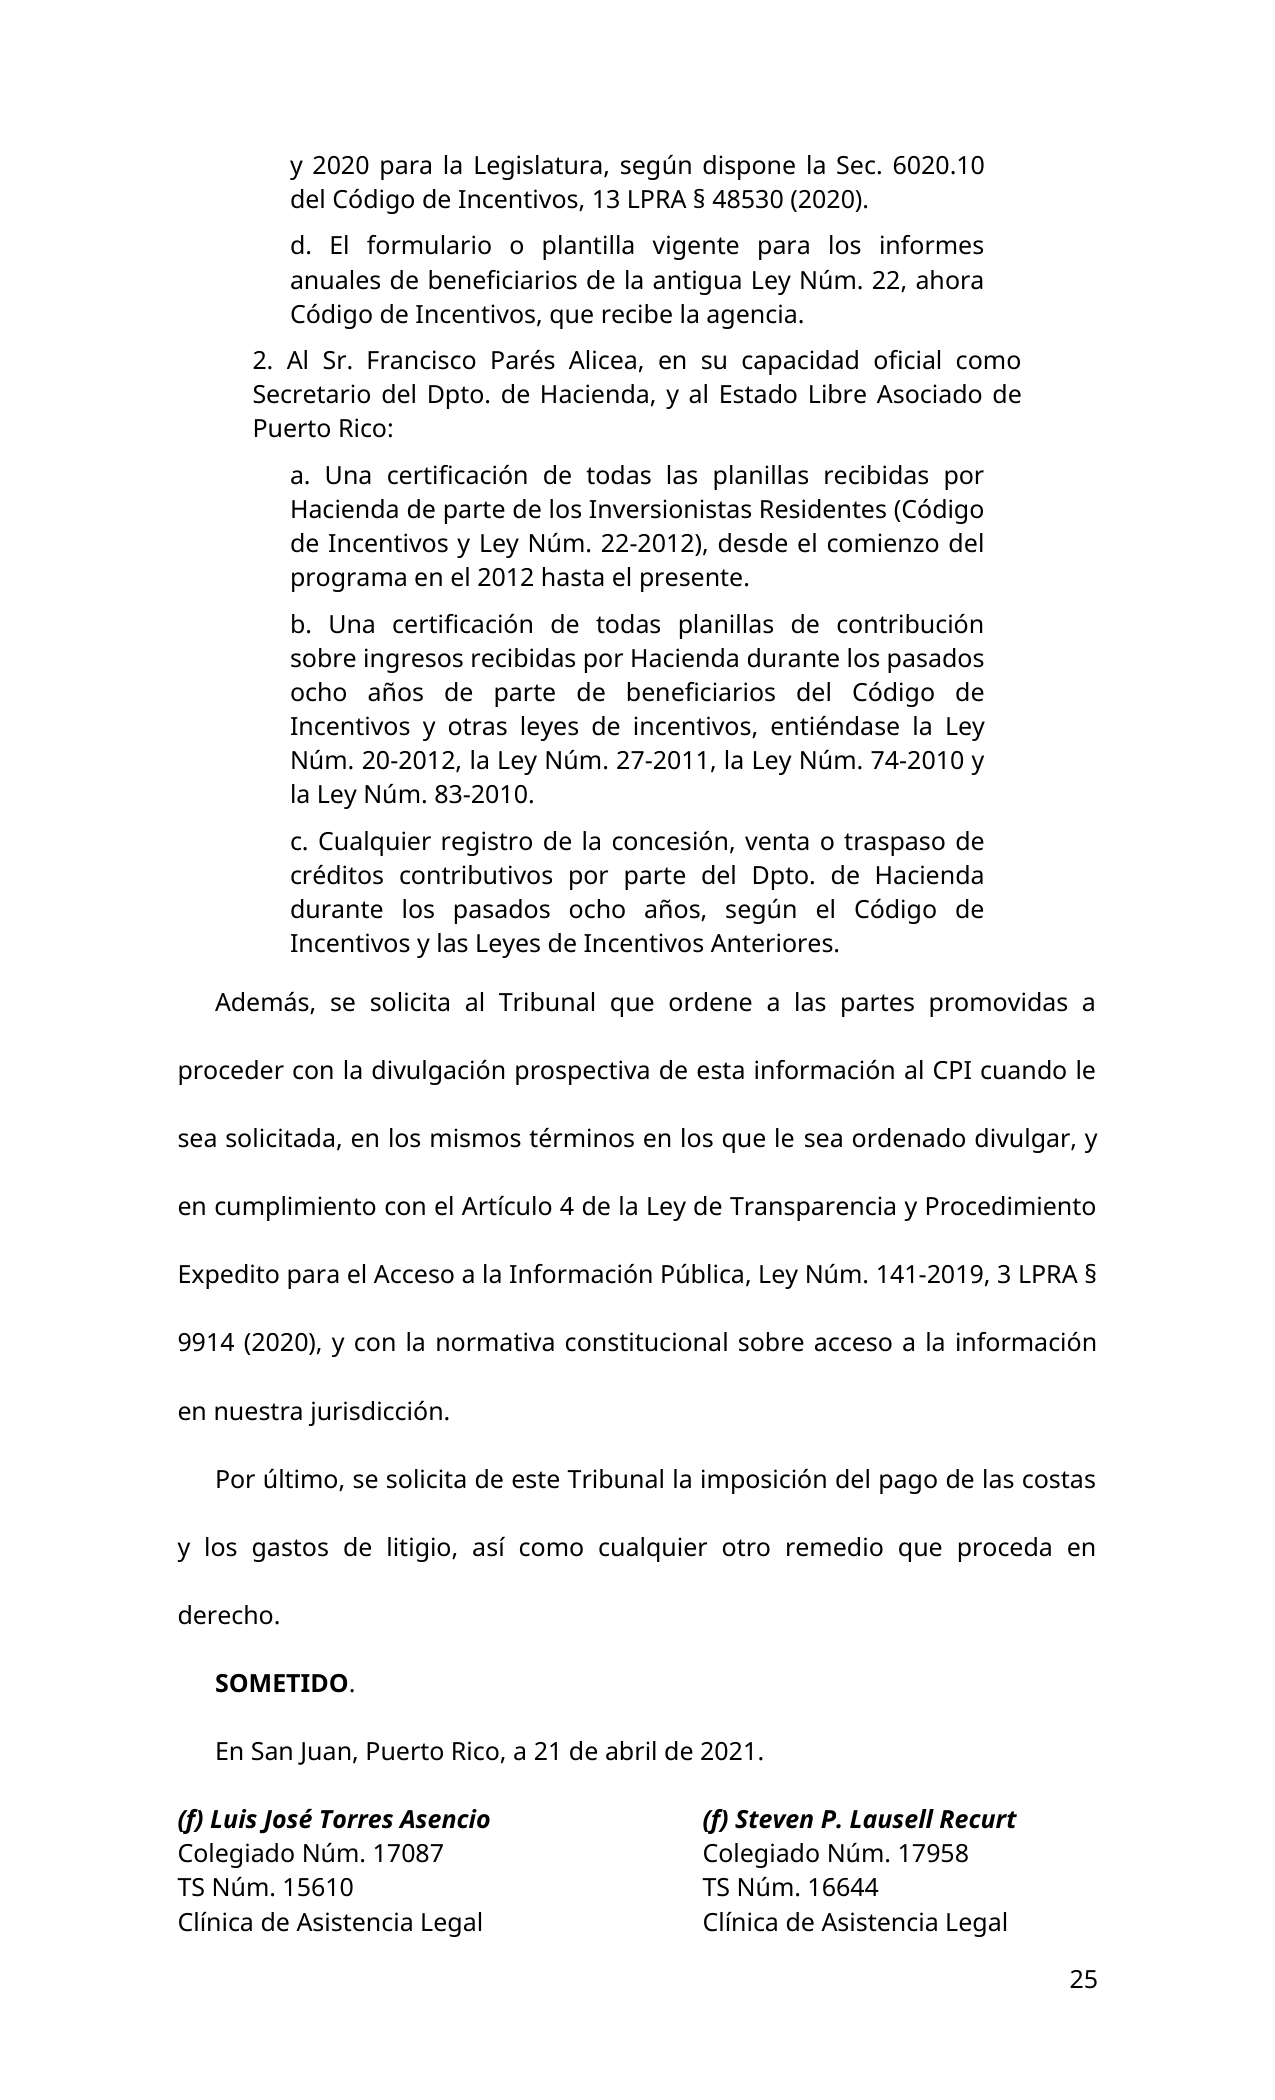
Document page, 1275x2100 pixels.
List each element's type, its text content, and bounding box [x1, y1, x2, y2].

text d. El formulario o plantilla vigente para los informes anuales de beneficiarios de la antigua Ley Núm. 22, ahora Código de Incentivos, que recibe la agencia. [290, 228, 985, 330]
text SOMETIDO. [177, 1666, 1098, 1700]
text b. Una certificación de todas planillas de contribución sobre ingresos recibidas por Hacienda durante los pasados ocho años de parte de beneficiarios del Código de Incentivos y otras leyes de incentivos, entiéndase la Ley Núm. 20-2012, la Ley Núm. 27-2011, la Ley Núm. 74-2010 y la Ley Núm. 83-2010. [290, 606, 985, 811]
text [290, 148, 985, 216]
text TS Núm. 15610 TS Núm. 16644 [177, 1870, 1098, 1904]
text c. Cualquier registro de la concesión, venta o traspaso de créditos contributivos por parte del Dpto. de Hacienda durante los pasados ocho años, según el Código de Incentivos y las Leyes de Incentivos Anteriores. [290, 823, 985, 959]
text Por último, se solicita de este Tribunal la imposición del pago de las costas y los gastos de litigio, así como cualquier otro remedio que proceda en derecho. [177, 1461, 1098, 1632]
text 2. Al Sr. Francisco Parés Alicea, en su capacidad oficial como Secretario del Dpto. de Hacienda, y al Estado Libre Asociado de Puerto Rico: [252, 343, 1023, 445]
text a. Una certificación de todas las planillas recibidas por Hacienda de parte de los Inversionistas Residentes (Código de Incentivos y Ley Núm. 22-2012), desde el comienzo del programa en el 2012 hasta el presente. [290, 458, 985, 594]
text Además, se solicita al Tribunal que ordene a las partes promovidas a proceder con la divulgación prospectiva de esta información al CPI cuando le sea solicitada, en los mismos términos en los que le sea ordenado divulgar, y en cumplimiento con el Artículo 4 de la Ley de Transparencia y Procedimiento Expedito para el Acceso a la Información Pública, Ley Núm. 141-2019, 3 LPRA § 9914 (2020), y con la normativa constitucional sobre acceso a la información en nuestra jurisdicción. [177, 984, 1098, 1427]
text En San Juan, Puerto Rico, a 21 de abril de 2021. [177, 1734, 1098, 1768]
text Colegiado Núm. 17087 Colegiado Núm. 17958 [177, 1836, 1098, 1870]
text Clínica de Asistencia Legal Clínica de Asistencia Legal [177, 1904, 1098, 1938]
text (f) Luis José Torres Asencio (f) Steven P. Lausell Recurt [177, 1802, 1098, 1836]
